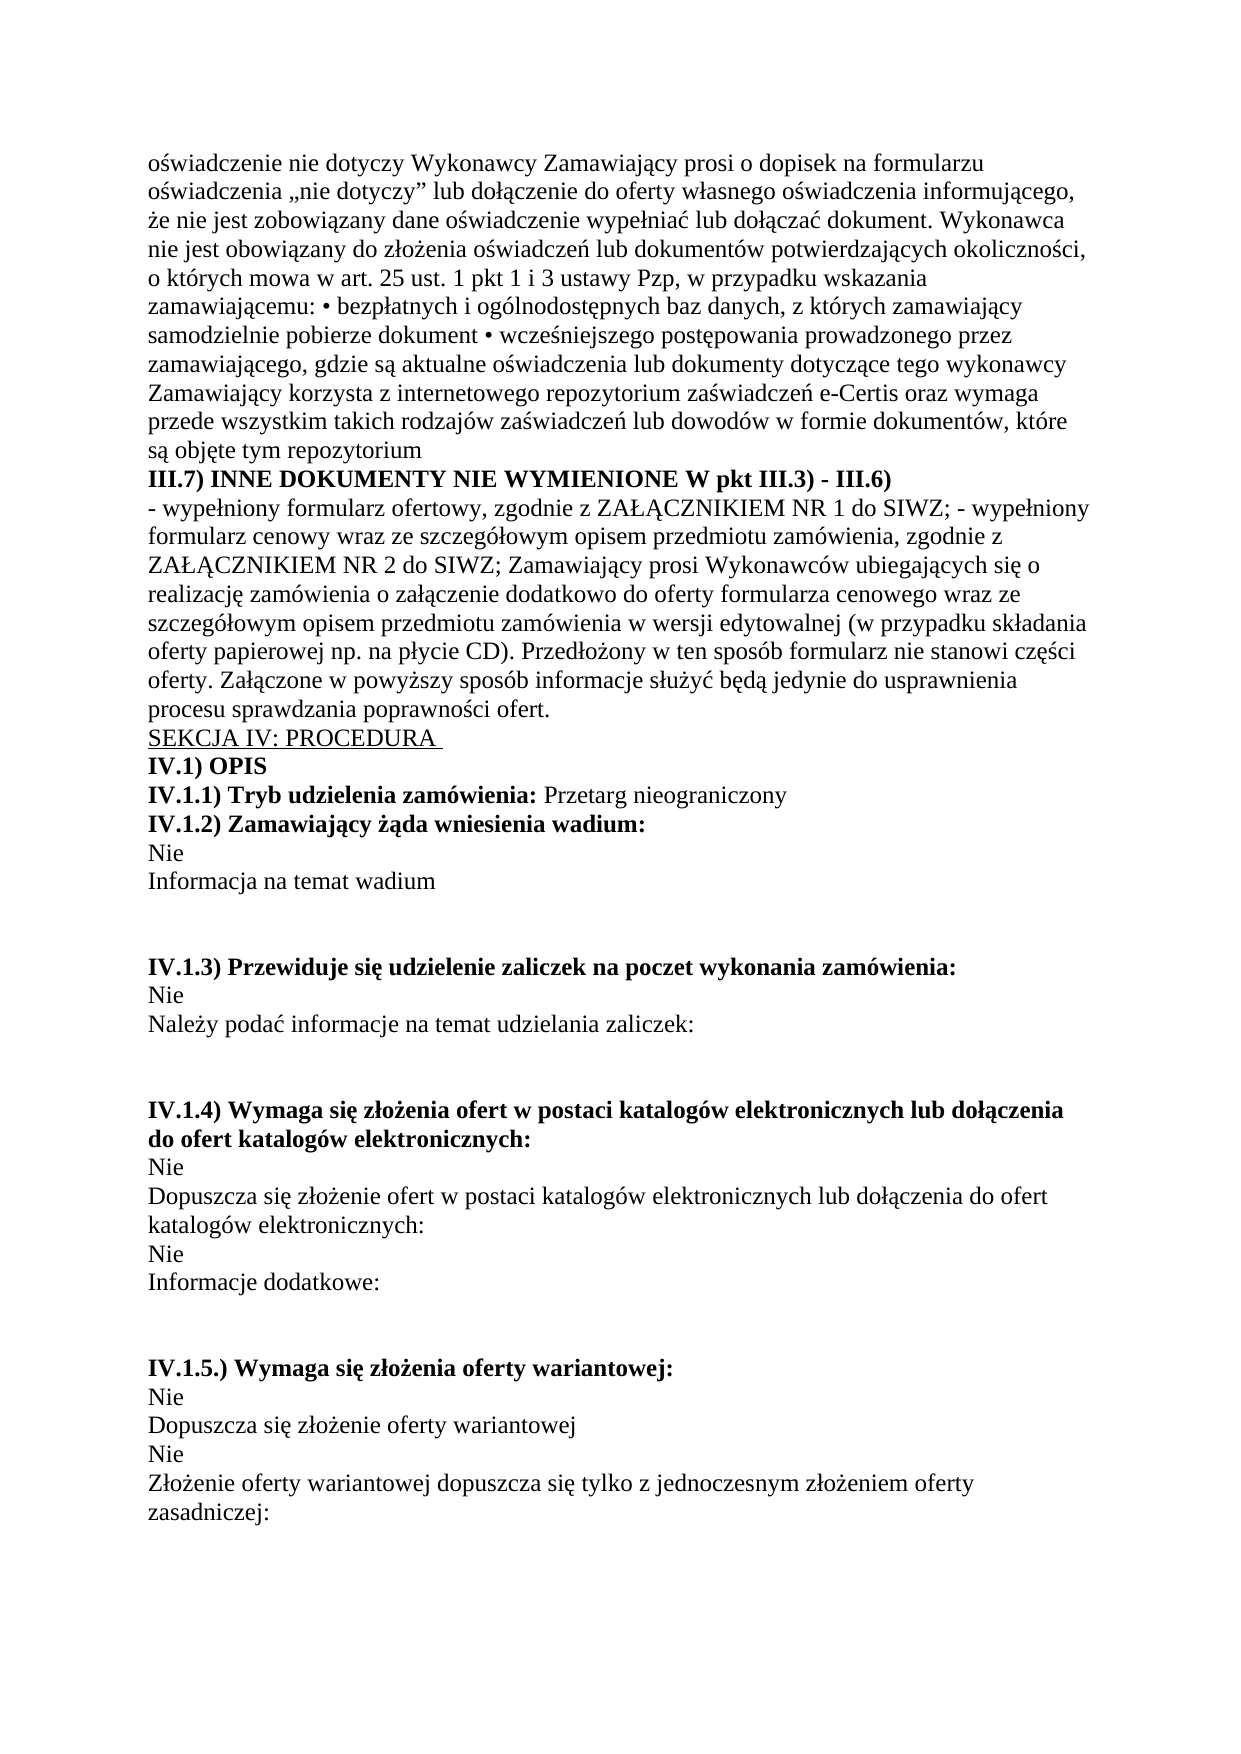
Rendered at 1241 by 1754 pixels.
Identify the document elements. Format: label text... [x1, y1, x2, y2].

text Nie Informacja na temat wadium [148, 838, 1093, 923]
text Nie Dopuszcza się złożenie oferty wariantowej Nie Złożenie oferty wariantowej dopuszcza się tylko z jednoczesnym złożeniem oferty zasadniczej: [148, 1382, 1093, 1553]
text IV.1) OPIS IV.1.1) Tryb udzielenia zamówienia: Przetarg nieograniczony IV.1.2) Zamawiający żąda wniesienia wadium: [148, 751, 1093, 838]
text Nie Dopuszcza się złożenie ofert w postaci katalogów elektronicznych lub dołączenia do ofert katalogów elektronicznych: Nie Informacje dodatkowe: [148, 1152, 1093, 1324]
text SEKCJA IV: PROCEDURA [148, 723, 1093, 751]
text III.7) INNE DOKUMENTY NIE WYMIENIONE W pkt III.3) - III.6) [148, 464, 1093, 493]
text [148, 148, 1093, 464]
text IV.1.4) Wymaga się złożenia ofert w postaci katalogów elektronicznych lub dołączenia do ofert katalogów elektronicznych: [148, 1066, 1093, 1152]
text IV.1.5.) Wymaga się złożenia oferty wariantowej: [148, 1324, 1093, 1382]
text - wypełniony formularz ofertowy, zgodnie z ZAŁĄCZNIKIEM NR 1 do SIWZ; - wypełniony formularz cenowy wraz ze szczegółowym opisem przedmiotu zamówienia, zgodnie z ZAŁĄCZNIKIEM NR 2 do SIWZ; Zamawiający prosi Wykonawców ubiegających się o realizację zamówienia o załączenie dodatkowo do oferty formularza cenowego wraz ze szczegółowym opisem przedmiotu zamówienia w wersji edytowalnej (w przypadku składania oferty papierowej np. na płycie CD). Przedłożony w ten sposób formularz nie stanowi części oferty. Załączone w powyższy sposób informacje służyć będą jedynie do usprawnienia procesu sprawdzania poprawności ofert. [148, 493, 1093, 723]
text Nie Należy podać informacje na temat udzielania zaliczek: [148, 981, 1093, 1066]
text IV.1.3) Przewiduje się udzielenie zaliczek na poczet wykonania zamówienia: [148, 923, 1093, 981]
